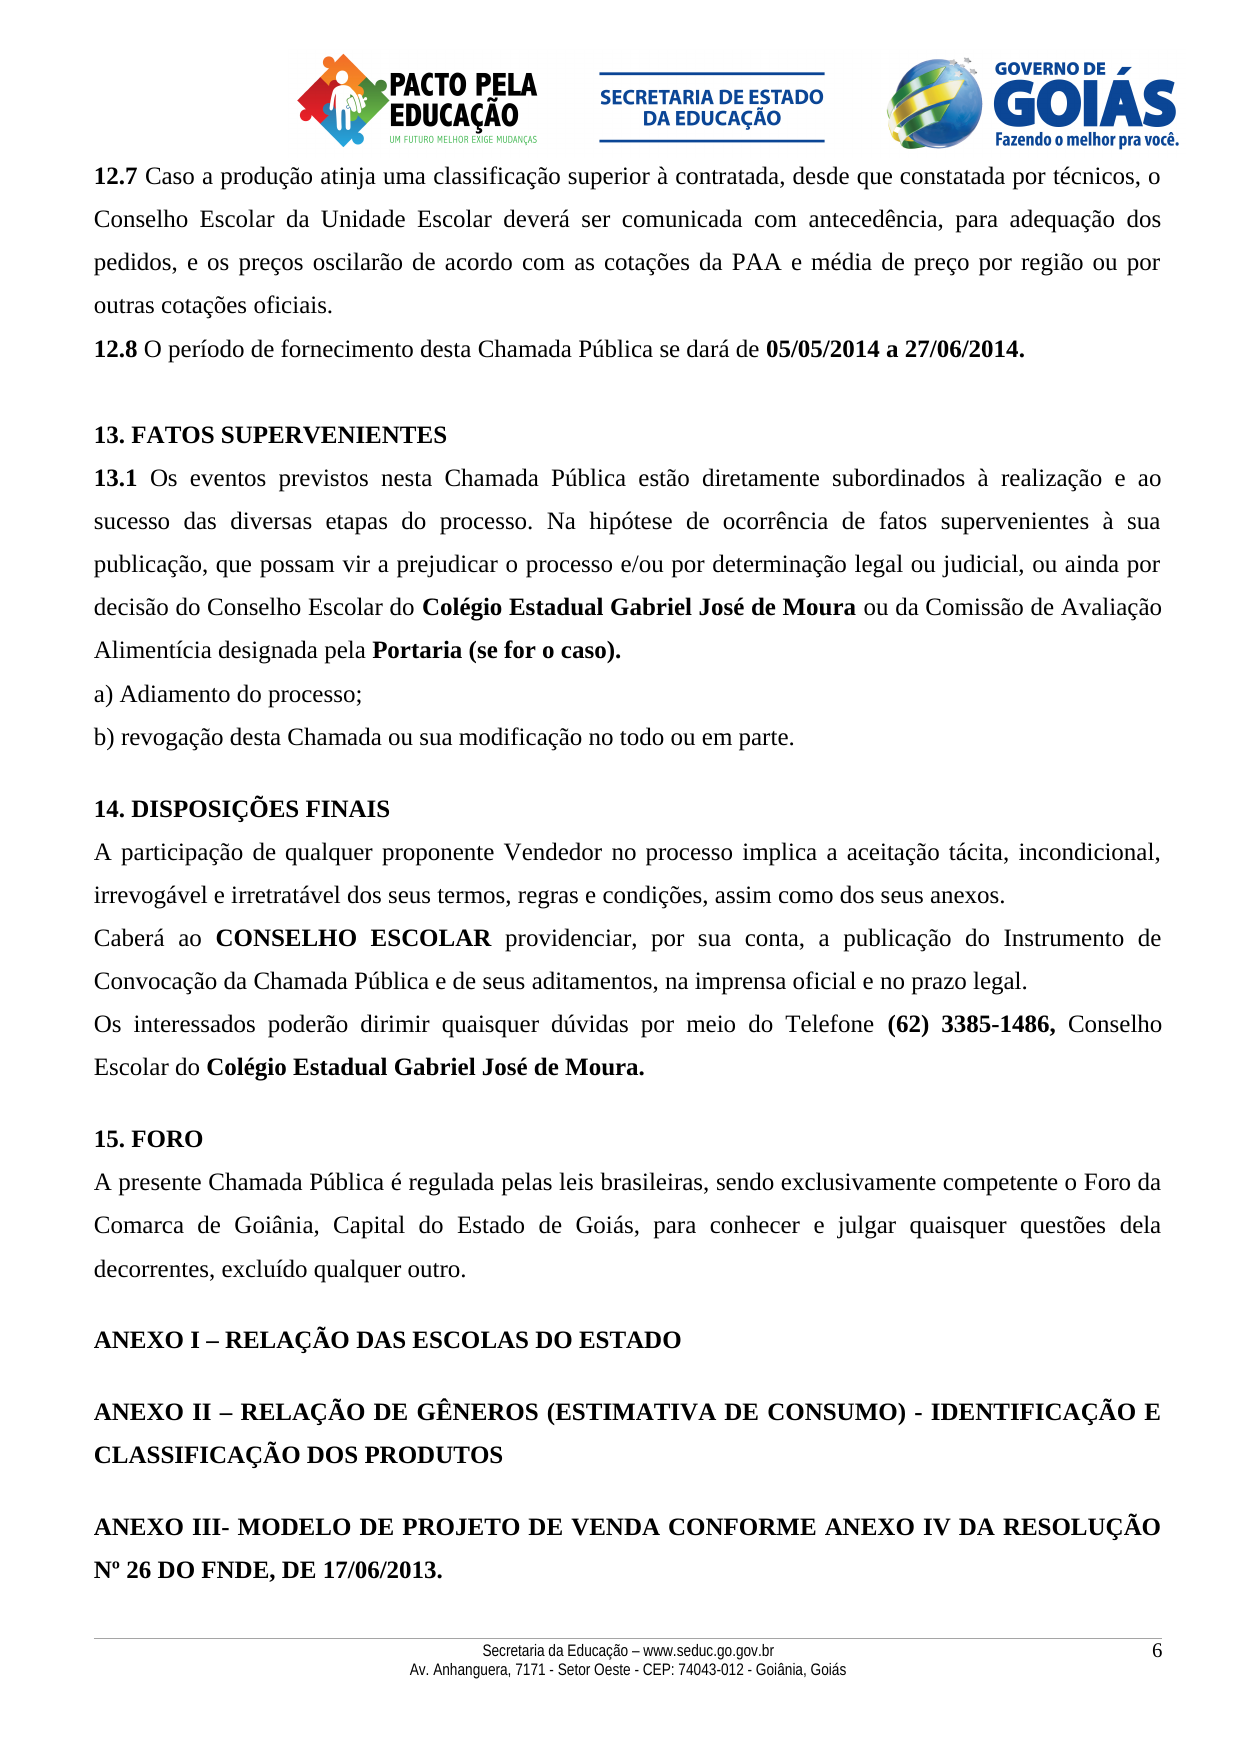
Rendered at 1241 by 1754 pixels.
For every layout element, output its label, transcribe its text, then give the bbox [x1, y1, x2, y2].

text a) Adiamento do processo; [94, 679, 1162, 707]
text 12.8 O período de fornecimento desta Chamada Pública se dará de 05/05/2014 a 27/06/2014. [94, 334, 1162, 362]
text ANEXO II – RELAÇÃO DE GÊNEROS (ESTIMATIVA DE CONSUMO) - IDENTIFICAÇÃO E CLASSIFICAÇÃO DOS PRODUTOS [94, 1397, 1162, 1469]
text ANEXO III- MODELO DE PROJETO DE VENDA CONFORME ANEXO IV DA RESOLUÇÃO Nº 26 DO FNDE, DE 17/06/2013. [94, 1512, 1162, 1584]
text Os interessados poderão dirimir quaisquer dúvidas por meio do Telefone (62) 3385-1486, Conselho Escolar do Colégio Estadual Gabriel José de Moura. [94, 1009, 1162, 1081]
text 13.1 Os eventos previstos nesta Chamada Pública estão diretamente subordinados à realização e ao sucesso das diversas etapas do processo. Na hipótese de ocorrência de fatos supervenientes à sua publicação, que possam vir a prejudicar o processo e/ou por determinação legal ou judicial, ou ainda por decisão do Conselho Escolar do Colégio Estadual Gabriel José de Moura ou da Comissão de Avaliação Alimentícia designada pela Portaria (se for o caso). [94, 463, 1162, 664]
text 13. FATOS SUPERVENIENTES [94, 420, 1162, 449]
text A participação de qualquer proponente Vendedor no processo implica a aceitação tácita, incondicional, irrevogável e irretratável dos seus termos, regras e condições, assim como dos seus anexos. [94, 837, 1162, 909]
text Caberá ao CONSELHO ESCOLAR providenciar, por sua conta, a publicação do Instrumento de Convocação da Chamada Pública e de seus aditamentos, na imprensa oficial e no prazo legal. [94, 923, 1162, 995]
text 15. FORO [94, 1124, 1162, 1153]
picture [288, 49, 1186, 158]
text 12.7 Caso a produção atinja uma classificação superior à contratada, desde que constatada por técnicos, o Conselho Escolar da Unidade Escolar deverá ser comunicada com antecedência, para adequação dos pedidos, e os preços oscilarão de acordo com as cotações da PAA e média de preço por região ou por outras cotações oficiais. [94, 161, 1162, 319]
text A presente Chamada Pública é regulada pelas leis brasileiras, sendo exclusivamente competente o Foro da Comarca de Goiânia, Capital do Estado de Goiás, para conhecer e julgar quaisquer questões dela decorrentes, excluído qualquer outro. [94, 1167, 1162, 1282]
text b) revogação desta Chamada ou sua modificação no todo ou em parte. [94, 722, 1162, 751]
text ANEXO I – RELAÇÃO DAS ESCOLAS DO ESTADO [94, 1326, 1162, 1354]
text 14. DISPOSIÇÕES FINAIS [94, 794, 1162, 822]
